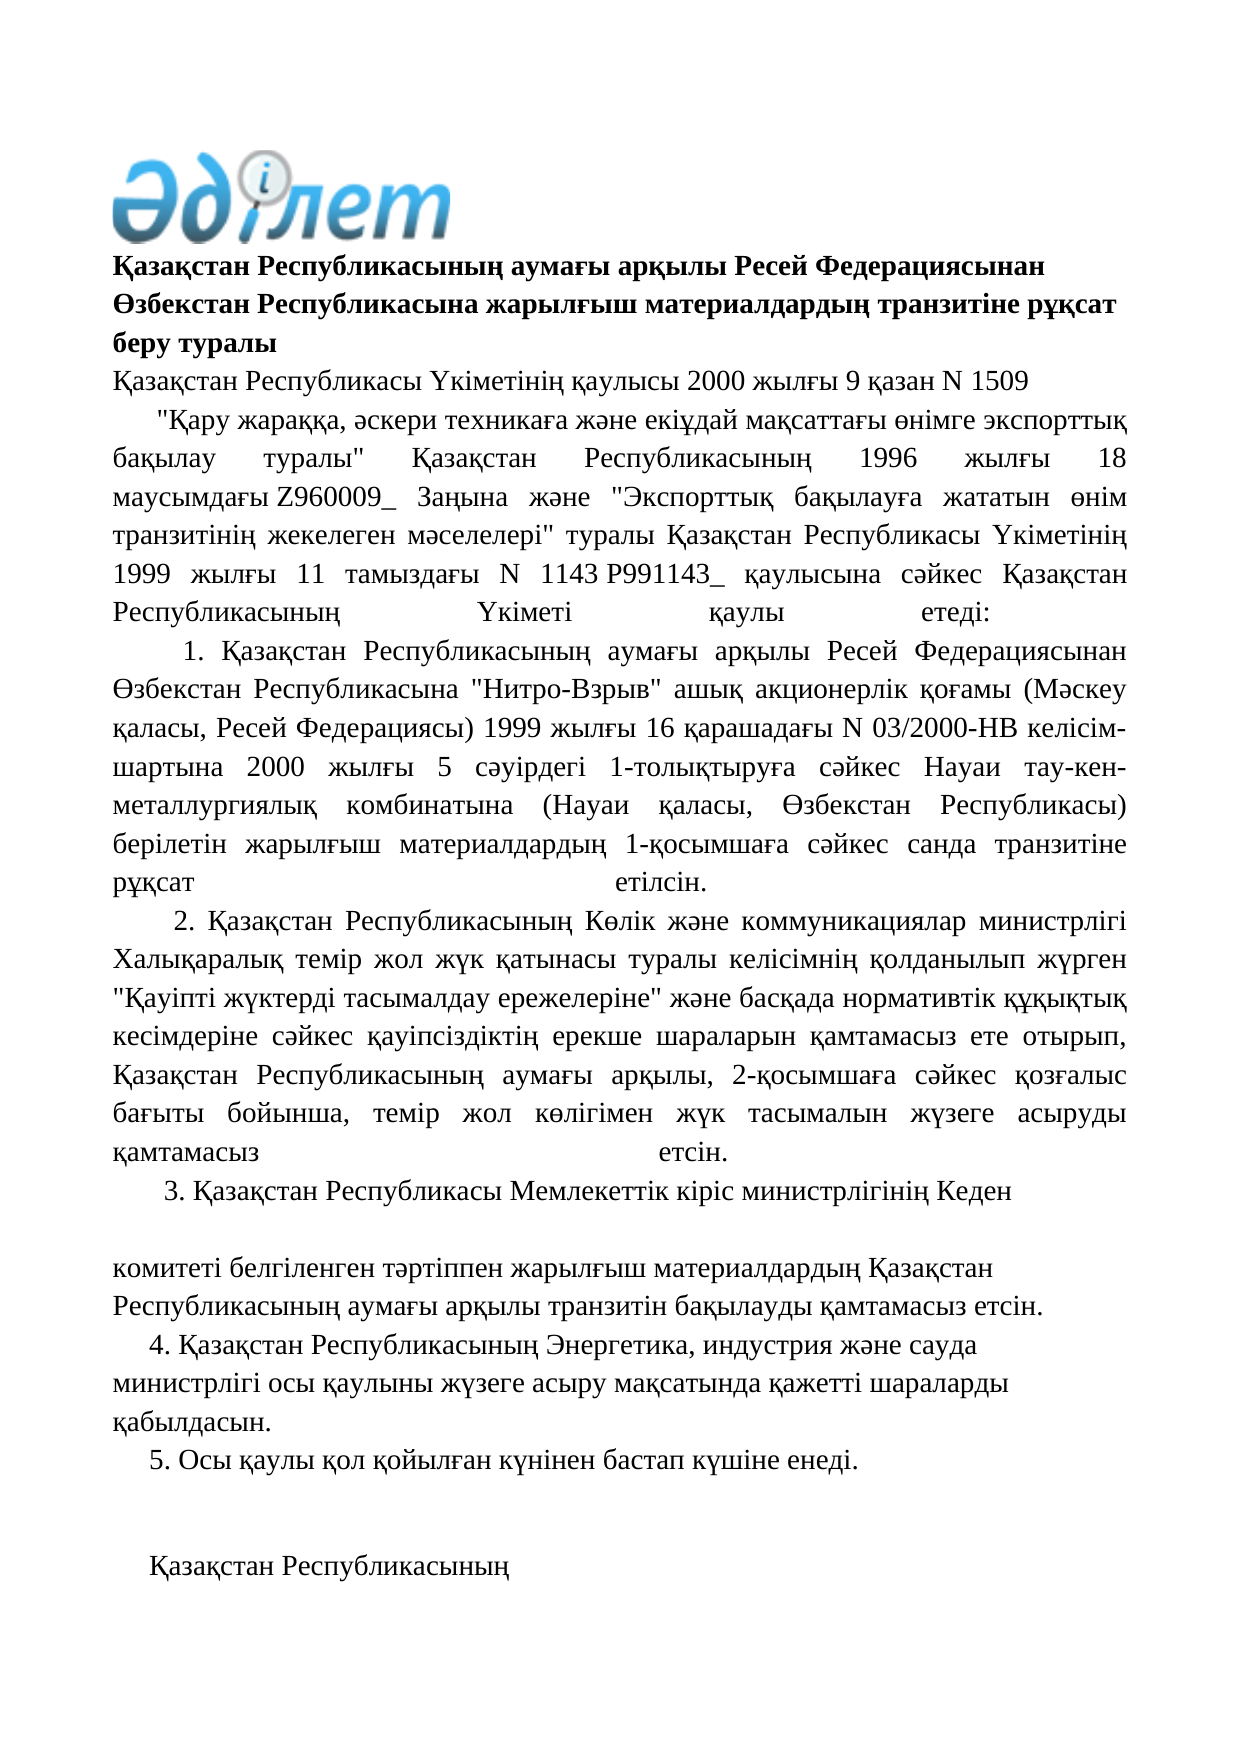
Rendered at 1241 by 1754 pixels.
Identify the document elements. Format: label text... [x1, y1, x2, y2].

picture [112, 150, 451, 244]
text министрлігі осы қаулыны жүзеге асыру мақсатында қажетті шараларды [112, 1365, 1128, 1399]
text Қазақстан Республикасының аумағы арқылы Ресей Федерациясынан Өзбекстан Республикасына жарылғыш материалдардың транзитiне рұқсат беру туралы [112, 248, 1128, 358]
text Республикасының аумағы арқылы транзитiн бақылауды қамтамасыз етсiн. [112, 1288, 1128, 1322]
text Қазақстан Республикасының [112, 1548, 1128, 1582]
text комитетi белгіленген тәртiппен жарылғыш материалдардың Қазақстан [112, 1250, 1128, 1283]
text 5. Осы қаулы қол қойылған күнінен бастап күшіне енеді. [112, 1442, 1128, 1476]
text "Қару жараққа, әскери техникаға және екiұдай мақсаттағы өнiмге экспорттық бақылау туралы" Қазақстан Республикасының 1996 жылғы 18 маусымдағы Z960009_ Заңына және "Экспорттық бақылауға жататын өнiм транзитiнiң жекелеген мәселелерi" туралы Қазақстан Республикасы Үкiметiнiң 1999 жылғы 11 тамыздағы N 1143 P991143_ қаулысына сәйкес Қазақстан Республикасының Yкiметi қаулы етеді: 1. Қазақстан Республикасының аумағы арқылы Ресей Федерациясынан Өзбекстан Республикасына "Нитро-Взрыв" ашық акционерлiк қоғамы (Мәскеу қаласы, Ресей Федерациясы) 1999 жылғы 16 қарашадағы N 03/2000-НВ келiсiм-шартына 2000 жылғы 5 сәуiрдегі 1-толықтыруға сәйкес Науаи тау-кен-металлургиялық комбинатына (Науаи қаласы, Өзбекстан Республикасы) берiлетiн жарылғыш материалдардың 1-қосымшаға сәйкес санда транзитiне рұқсат етiлсiн. 2. Қазақстан Республикасының Көлiк және коммуникациялар министрлiгi Халықаралық темiр жол жүк қатынасы туралы келiсiмнiң қолданылып жүрген "Қауiптi жүктердi тасымалдау ережелерiне" және басқада нормативтiк құқықтық кесiмдерiне сәйкес қауiпсіздiктiң ерекше шараларын қамтамасыз ете отырып, Қазақстан Республикасының аумағы арқылы, 2-қосымшаға сәйкес қозғалыс бағыты бойынша, темiр жол көлiгiмен жүк тасымалын жүзеге асыруды қамтамасыз етсiн. 3. Қазақстан Республикасы Мемлекеттiк кiрiс министрлiгiнiң Кеден [112, 402, 1128, 1206]
text 4. Қазақстан Республикасының Энергетика, индустрия және сауда [112, 1327, 1128, 1360]
text Қазақстан Республикасы Үкіметінің қаулысы 2000 жылғы 9 қазан N 1509 [112, 363, 1128, 397]
text қабылдасын. [112, 1404, 1128, 1437]
